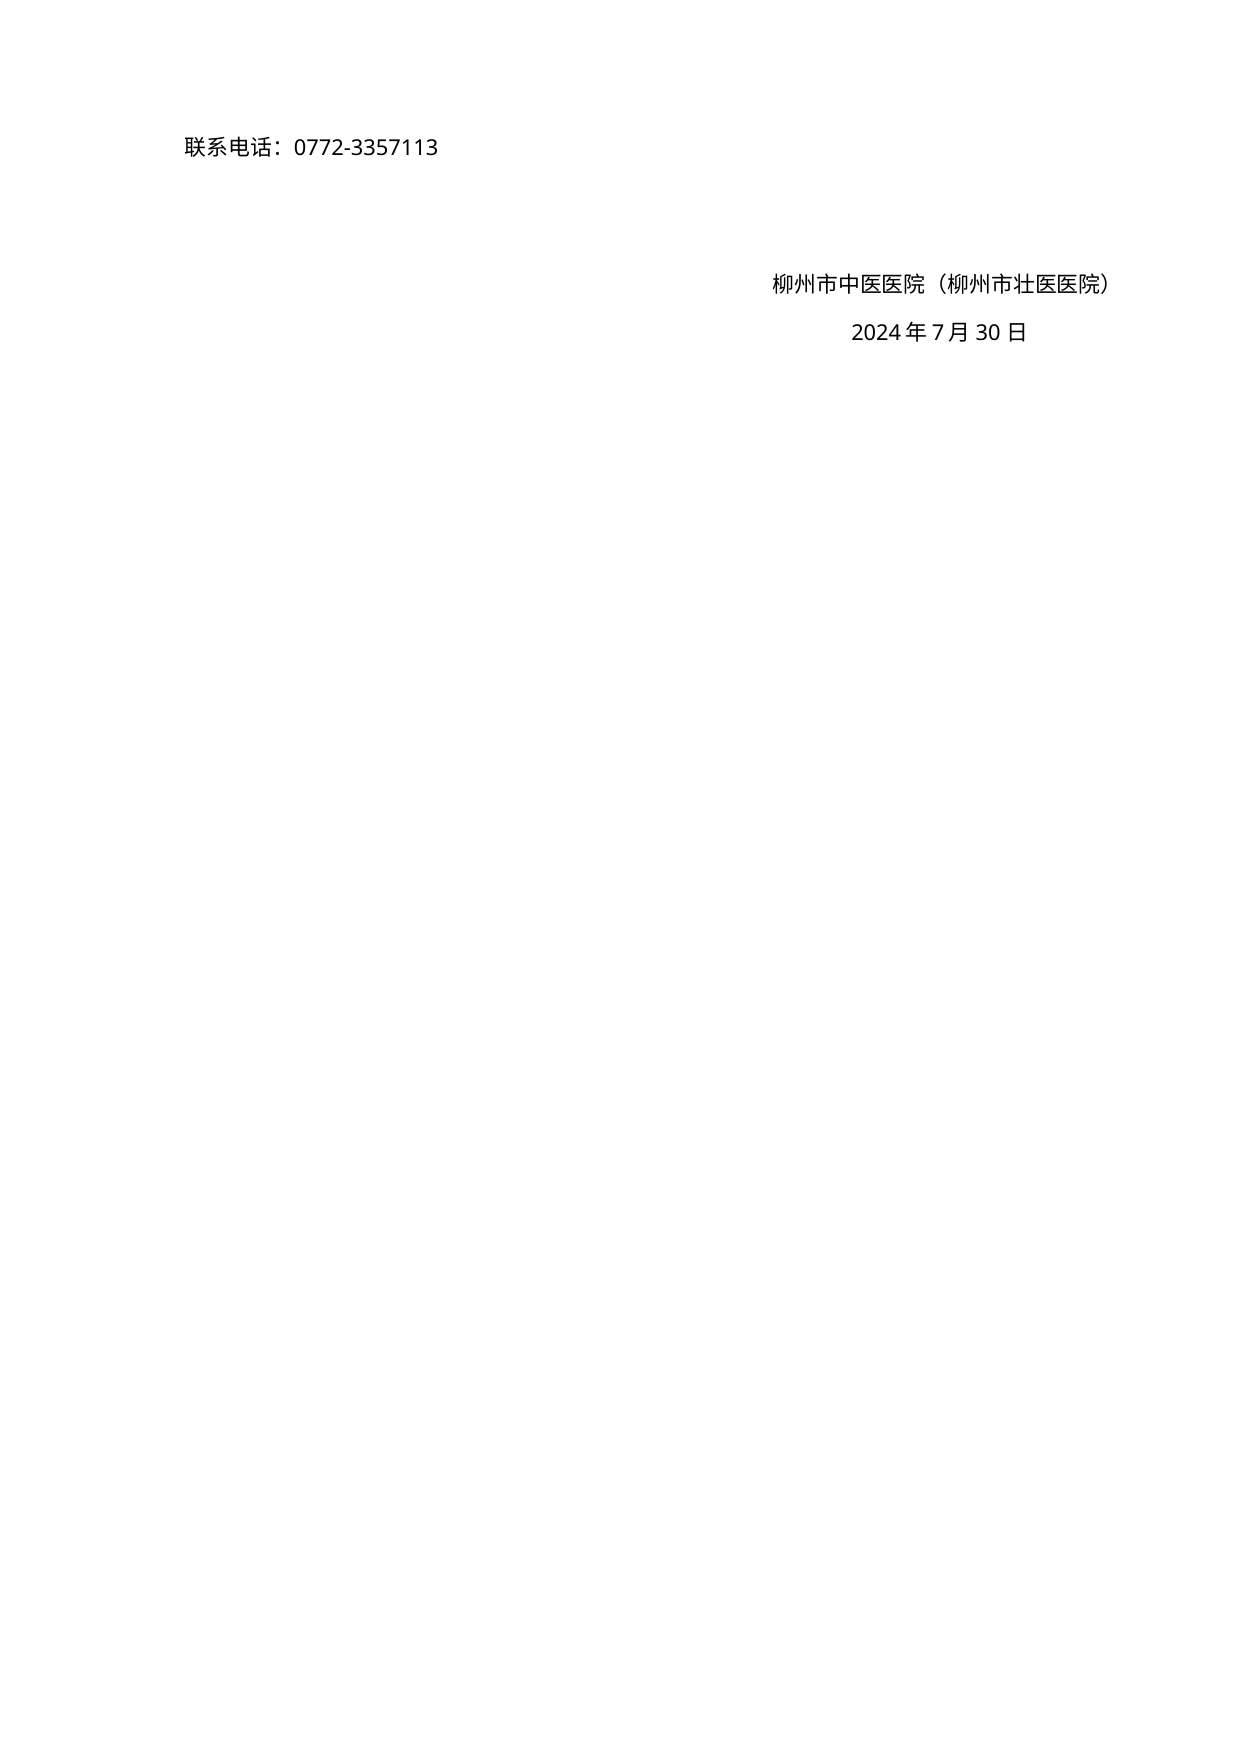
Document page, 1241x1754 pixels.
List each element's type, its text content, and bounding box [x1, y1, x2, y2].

text 联系电话：0772-3357113 [143, 129, 1122, 161]
text 2024年7月 30 日 [118, 315, 1122, 347]
text 柳州市中医医院（柳州市壮医医院） [118, 266, 1122, 299]
